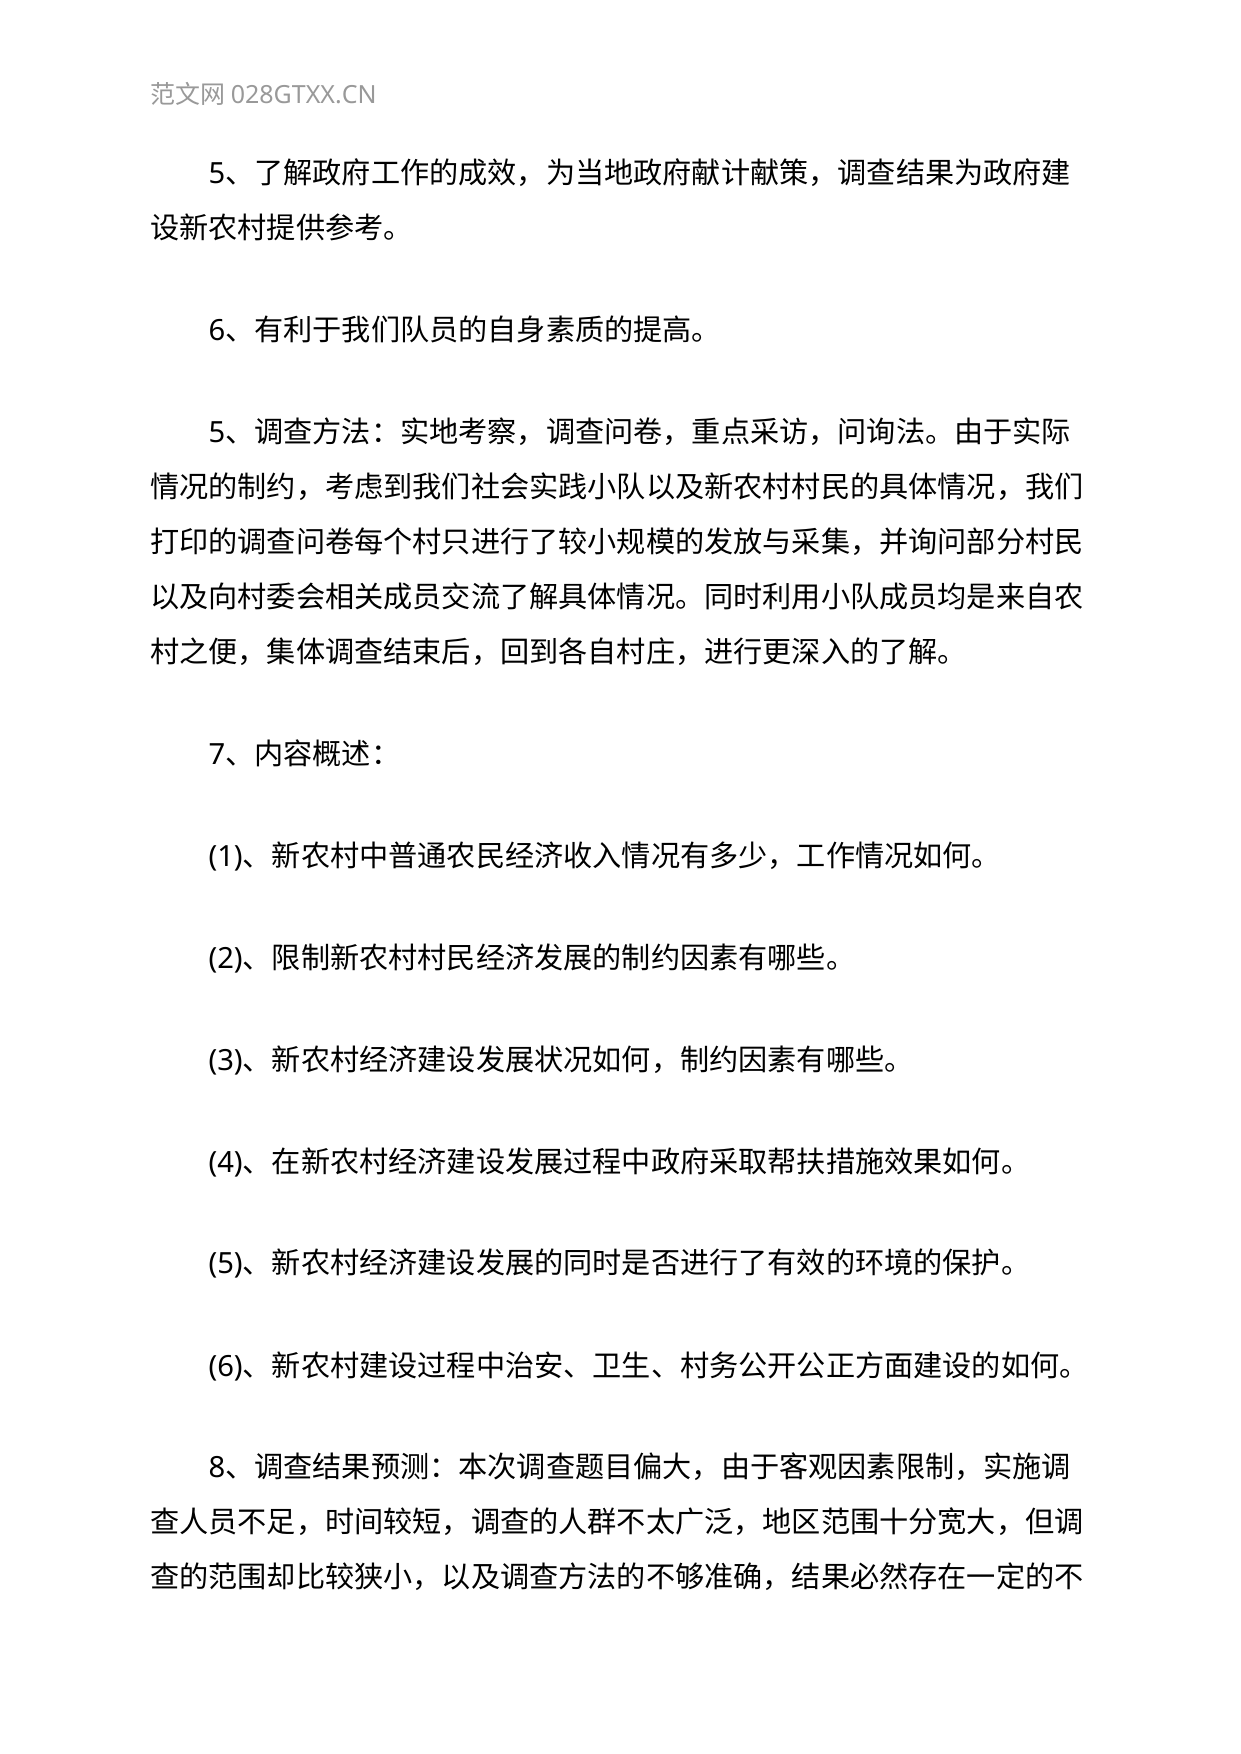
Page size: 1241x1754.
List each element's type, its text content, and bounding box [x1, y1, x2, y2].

text 6、有利于我们队员的自身素质的提高。 [150, 307, 1090, 349]
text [150, 1444, 1090, 1596]
text (3)、新农村经济建设发展状况如何，制约因素有哪些。 [150, 1036, 1090, 1078]
text (2)、限制新农村村民经济发展的制约因素有哪些。 [150, 934, 1090, 977]
text 7、内容概述： [150, 730, 1090, 773]
text (5)、新农村经济建设发展的同时是否进行了有效的环境的保护。 [150, 1240, 1090, 1282]
text (4)、在新农村经济建设发展过程中政府采取帮扶措施效果如何。 [150, 1138, 1090, 1181]
text 5、调查方法：实地考察，调查问卷，重点采访，问询法。由于实际情况的制约，考虑到我们社会实践小队以及新农村村民的具体情况，我们打印的调查问卷每个村只进行了较小规模的发放与采集，并询问部分村民以及向村委会相关成员交流了解具体情况。同时利用小队成员均是来自农村之便，集体调查结束后，回到各自村庄，进行更深入的了解。 [150, 409, 1090, 671]
text (1)、新农村中普通农民经济收入情况有多少，工作情况如何。 [150, 832, 1090, 874]
text (6)、新农村建设过程中治安、卫生、村务公开公正方面建设的如何。 [150, 1342, 1090, 1384]
text 5、了解政府工作的成效，为当地政府献计献策，调查结果为政府建设新农村提供参考。 [150, 150, 1090, 247]
